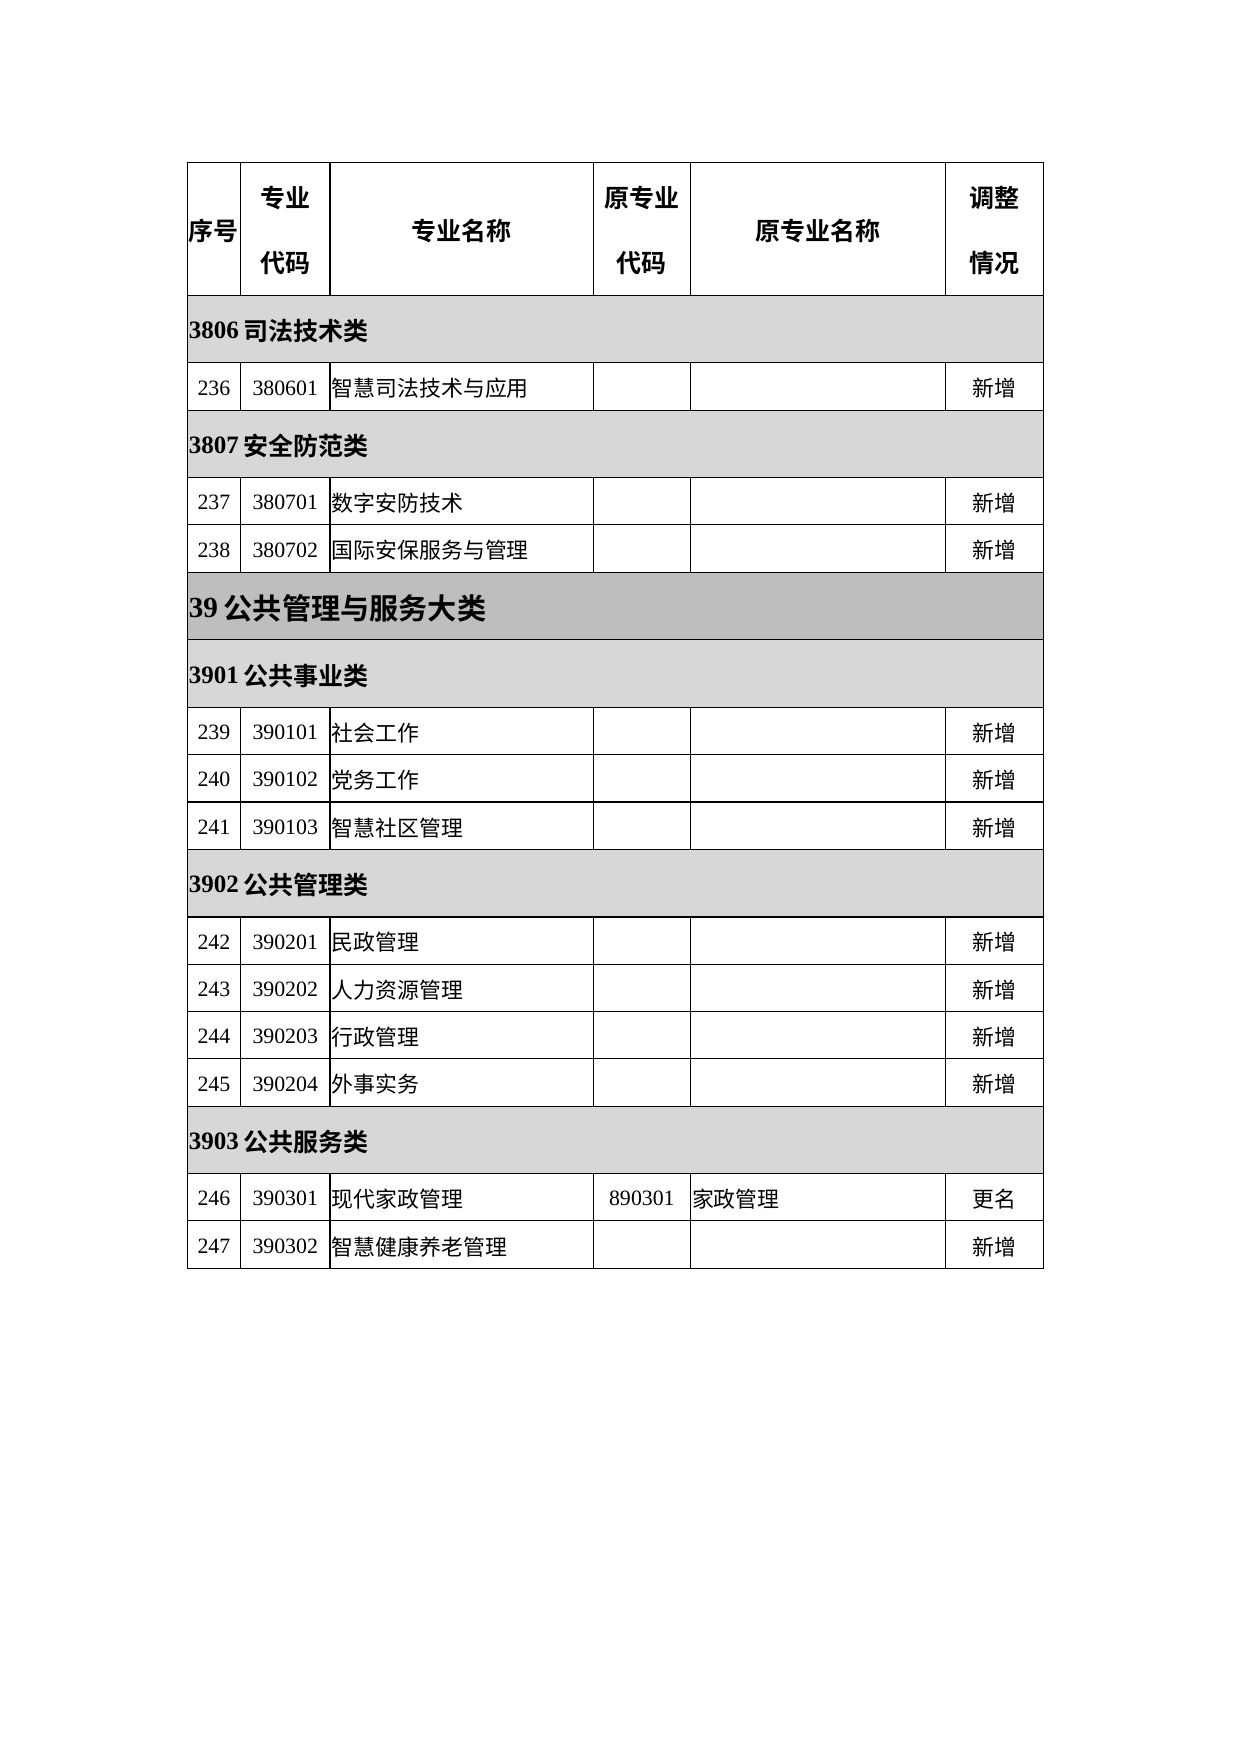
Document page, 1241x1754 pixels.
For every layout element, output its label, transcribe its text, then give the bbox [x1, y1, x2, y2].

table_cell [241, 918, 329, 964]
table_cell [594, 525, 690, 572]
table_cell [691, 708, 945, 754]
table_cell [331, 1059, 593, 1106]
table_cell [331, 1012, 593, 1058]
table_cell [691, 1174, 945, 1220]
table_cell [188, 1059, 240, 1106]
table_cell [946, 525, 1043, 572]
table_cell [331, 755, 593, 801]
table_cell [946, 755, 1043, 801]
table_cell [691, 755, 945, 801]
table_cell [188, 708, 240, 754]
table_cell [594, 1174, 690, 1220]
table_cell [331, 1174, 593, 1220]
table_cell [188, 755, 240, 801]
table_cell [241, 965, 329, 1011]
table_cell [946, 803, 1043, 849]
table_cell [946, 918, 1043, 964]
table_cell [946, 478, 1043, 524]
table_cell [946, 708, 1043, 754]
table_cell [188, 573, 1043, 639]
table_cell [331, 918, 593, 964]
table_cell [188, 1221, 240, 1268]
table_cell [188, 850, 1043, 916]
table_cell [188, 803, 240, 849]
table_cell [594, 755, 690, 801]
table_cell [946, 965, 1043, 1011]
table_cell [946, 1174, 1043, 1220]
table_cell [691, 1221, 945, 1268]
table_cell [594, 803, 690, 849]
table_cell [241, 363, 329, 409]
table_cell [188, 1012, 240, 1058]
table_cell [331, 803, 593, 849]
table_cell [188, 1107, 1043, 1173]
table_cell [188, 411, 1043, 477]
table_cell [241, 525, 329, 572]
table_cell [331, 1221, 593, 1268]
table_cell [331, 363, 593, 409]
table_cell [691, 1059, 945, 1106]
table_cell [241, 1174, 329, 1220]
table_header 原专业名称 [691, 163, 945, 294]
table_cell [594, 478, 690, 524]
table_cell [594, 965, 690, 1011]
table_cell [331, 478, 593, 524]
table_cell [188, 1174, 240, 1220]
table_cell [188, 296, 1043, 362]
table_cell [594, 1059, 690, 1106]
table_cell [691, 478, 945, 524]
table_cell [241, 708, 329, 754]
table_header 调整 情况 [946, 163, 1043, 294]
table_header 专业 代码 [241, 163, 329, 294]
table_header 序号 [188, 163, 240, 294]
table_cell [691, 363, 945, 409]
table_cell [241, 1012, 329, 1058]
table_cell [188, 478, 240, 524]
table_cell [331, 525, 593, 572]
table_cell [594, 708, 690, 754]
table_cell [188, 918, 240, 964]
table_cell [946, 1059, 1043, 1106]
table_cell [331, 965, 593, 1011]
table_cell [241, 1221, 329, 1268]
table_header 原专业 代码 [594, 163, 690, 294]
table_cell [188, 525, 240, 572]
table_header 专业名称 [331, 163, 593, 294]
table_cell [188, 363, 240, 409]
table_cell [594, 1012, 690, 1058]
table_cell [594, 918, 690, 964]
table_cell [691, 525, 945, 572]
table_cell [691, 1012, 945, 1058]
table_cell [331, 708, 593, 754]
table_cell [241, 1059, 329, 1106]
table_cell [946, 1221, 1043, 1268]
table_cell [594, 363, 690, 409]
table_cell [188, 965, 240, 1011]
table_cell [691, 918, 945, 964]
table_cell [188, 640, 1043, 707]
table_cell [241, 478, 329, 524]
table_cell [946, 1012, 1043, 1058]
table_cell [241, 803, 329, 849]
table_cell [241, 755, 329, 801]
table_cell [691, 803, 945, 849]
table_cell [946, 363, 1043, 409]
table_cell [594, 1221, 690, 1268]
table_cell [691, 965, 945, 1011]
